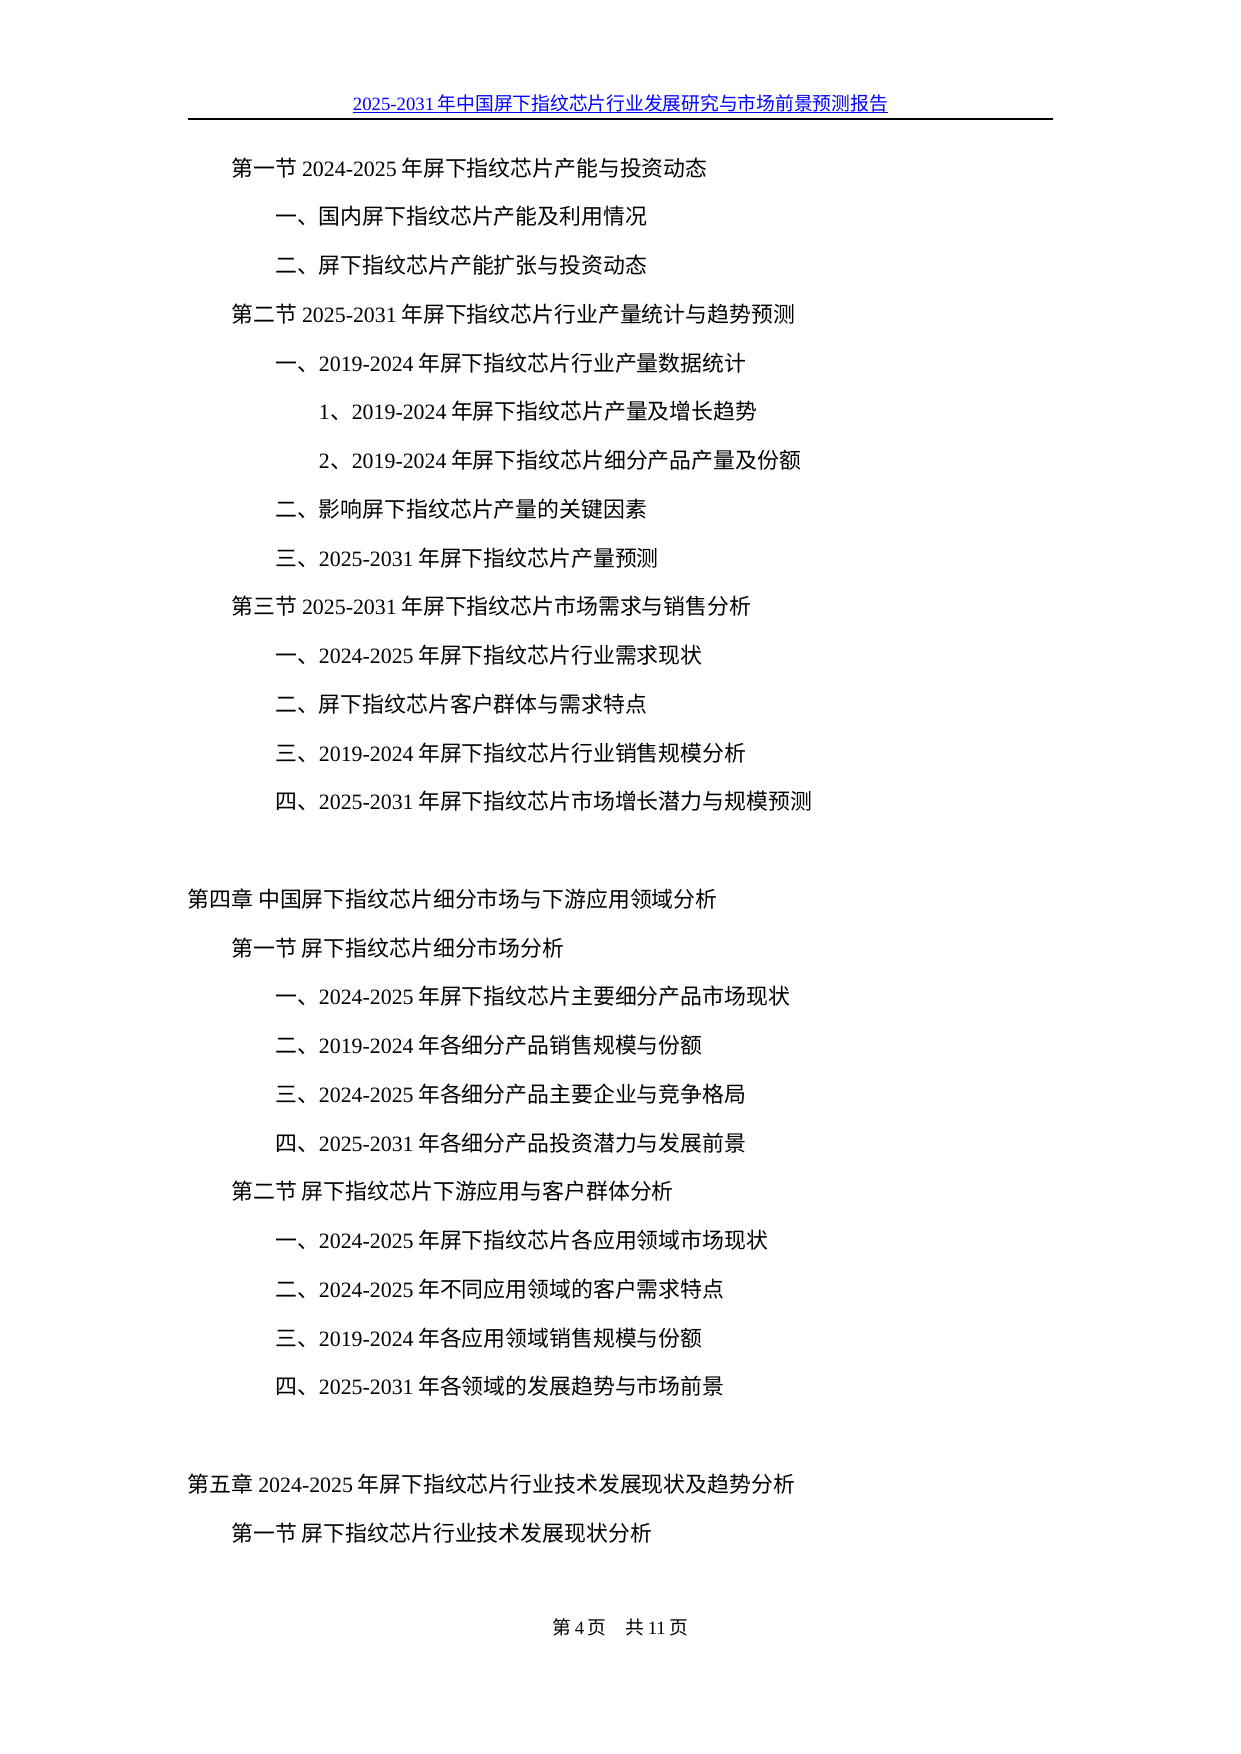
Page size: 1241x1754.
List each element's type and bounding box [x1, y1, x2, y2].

text [187, 150, 1053, 1548]
